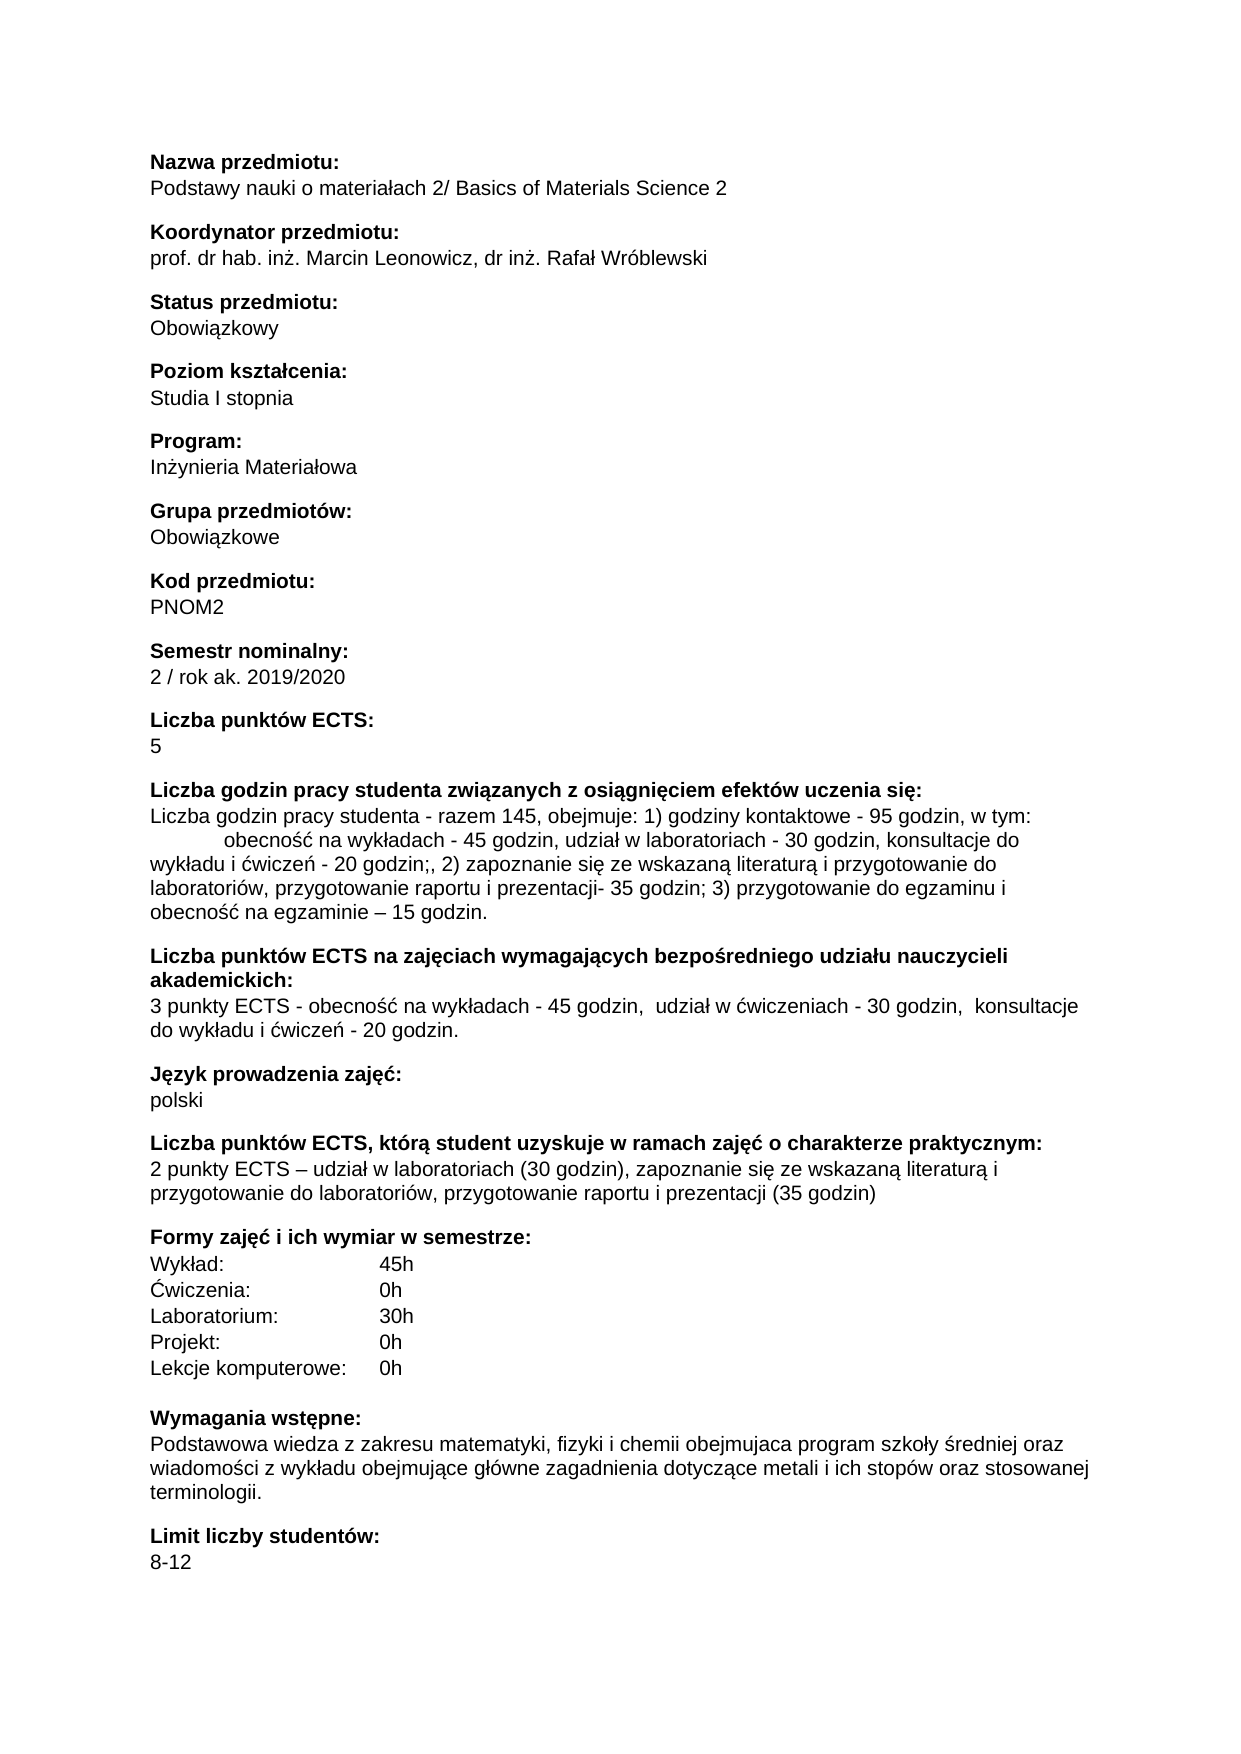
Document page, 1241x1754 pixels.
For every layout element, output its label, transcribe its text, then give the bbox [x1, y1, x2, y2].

text Wymagania wstępne: [150, 1406, 1090, 1430]
text Grupa przedmiotów: [150, 499, 1090, 523]
table_cell 0h [369, 1354, 597, 1380]
text 5 [150, 734, 1090, 758]
table_header Wykład: [140, 1252, 367, 1276]
text Limit liczby studentów: [150, 1523, 1090, 1547]
table_cell 0h [369, 1276, 597, 1302]
text Podstawowa wiedza z zakresu matematyki, fizyki i chemii obejmujaca program szkoły średniej oraz wiadomości z wykładu obejmujące główne zagadnienia dotyczące metali i ich stopów oraz stosowanej terminologii. [150, 1432, 1090, 1504]
table_cell Laboratorium: [140, 1304, 367, 1328]
text Kod przedmiotu: [150, 569, 1090, 593]
text Podstawy nauki o materiałach 2/ Basics of Materials Science 2 [150, 176, 1090, 200]
text Nazwa przedmiotu: [150, 150, 1090, 174]
text Liczba punktów ECTS na zajęciach wymagających bezpośredniego udziału nauczycieli akademickich: [150, 944, 1090, 992]
text Obowiązkowe [150, 525, 1090, 549]
text Status przedmiotu: [150, 289, 1090, 313]
text polski [150, 1087, 1090, 1111]
text Semestr nominalny: [150, 638, 1090, 662]
text Inżynieria Materiałowa [150, 455, 1090, 479]
text Język prowadzenia zajęć: [150, 1061, 1090, 1085]
text prof. dr hab. inż. Marcin Leonowicz, dr inż. Rafał Wróblewski [150, 246, 1090, 270]
table_cell Lekcje komputerowe: [140, 1356, 367, 1380]
text Studia I stopnia [150, 385, 1090, 409]
text Program: [150, 429, 1090, 453]
table_cell Ćwiczenia: [140, 1278, 367, 1302]
text 3 punkty ECTS - obecność na wykładach - 45 godzin, udział w ćwiczeniach - 30 godzin, konsultacje do wykładu i ćwiczeń - 20 godzin. [150, 994, 1090, 1042]
text PNOM2 [150, 595, 1090, 619]
text Obowiązkowy [150, 316, 1090, 339]
table_header 45h [369, 1252, 597, 1276]
text 8-12 [150, 1549, 1090, 1573]
text Formy zajęć i ich wymiar w semestrze: [150, 1225, 1090, 1249]
text Liczba godzin pracy studenta związanych z osiągnięciem efektów uczenia się: [150, 778, 1090, 802]
text 2 / rok ak. 2019/2020 [150, 664, 1090, 688]
table_cell 0h [369, 1328, 597, 1354]
text Liczba godzin pracy studenta - razem 145, obejmuje: 1) godziny kontaktowe - 95 godzin, w tym: obecność na wykładach - 45 godzin, udział w laboratoriach - 30 godzin, konsultacje do wykładu i ćwiczeń - 20 godzin;, 2) zapoznanie się ze wskazaną literaturą i przygotowanie do laboratoriów, przygotowanie raportu i prezentacji- 35 godzin; 3) przygotowanie do egzaminu i obecność na egzaminie – 15 godzin. [150, 804, 1090, 924]
text Liczba punktów ECTS: [150, 708, 1090, 732]
text Poziom kształcenia: [150, 359, 1090, 383]
table_cell 30h [369, 1302, 597, 1328]
text Koordynator przedmiotu: [150, 220, 1090, 244]
table_cell Projekt: [140, 1330, 367, 1354]
text Liczba punktów ECTS, którą student uzyskuje w ramach zajęć o charakterze praktycznym: [150, 1131, 1090, 1155]
text 2 punkty ECTS – udział w laboratoriach (30 godzin), zapoznanie się ze wskazaną literaturą i przygotowanie do laboratoriów, przygotowanie raportu i prezentacji (35 godzin) [150, 1157, 1090, 1205]
